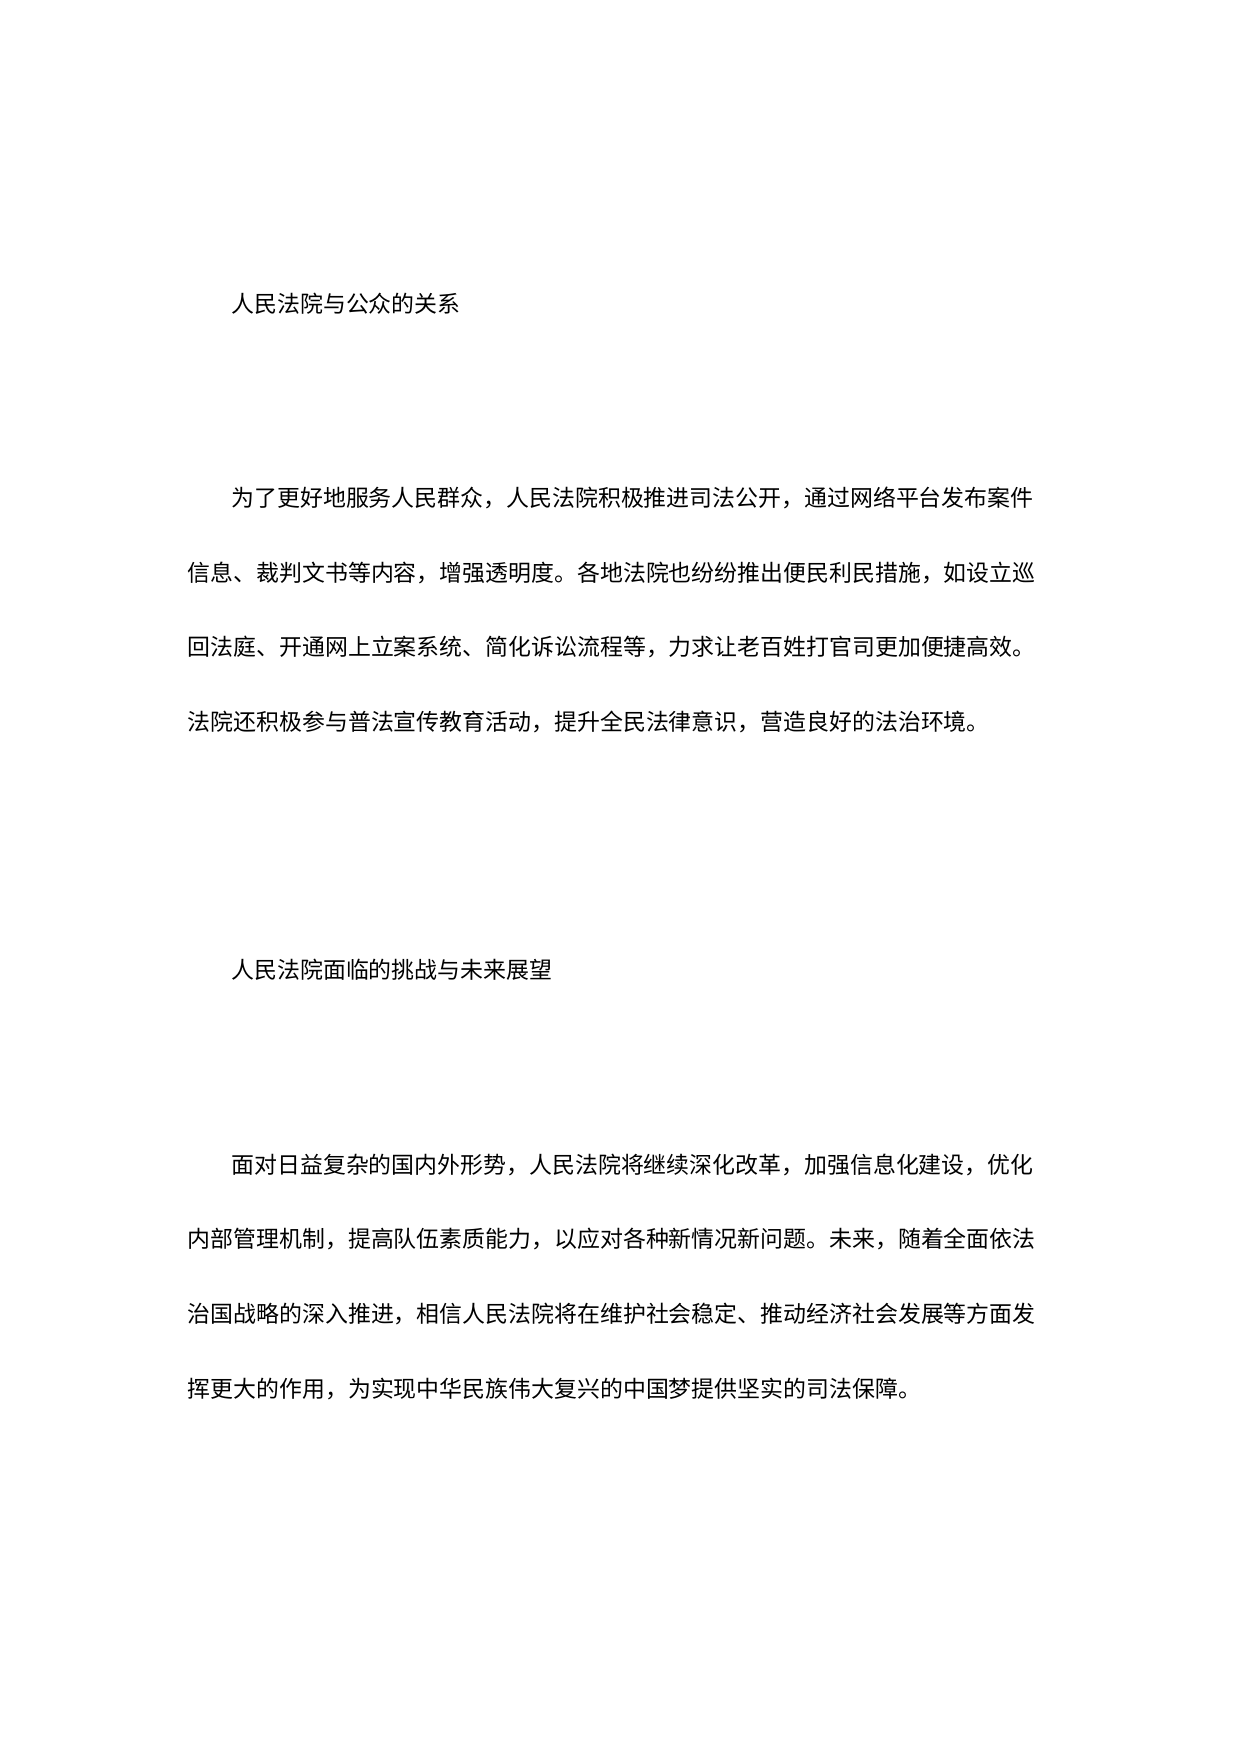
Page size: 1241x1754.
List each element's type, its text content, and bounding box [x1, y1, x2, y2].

text 为了更好地服务人民群众，人民法院积极推进司法公开，通过网络平台发布案件信息、裁判文书等内容，增强透明度。各地法院也纷纷推出便民利民措施，如设立巡回法庭、开通网上立案系统、简化诉讼流程等，力求让老百姓打官司更加便捷高效。法院还积极参与普法宣传教育活动，提升全民法律意识，营造良好的法治环境。 [187, 464, 1053, 753]
text 人民法院与公众的关系 [187, 270, 1053, 335]
text 面对日益复杂的国内外形势，人民法院将继续深化改革，加强信息化建设，优化内部管理机制，提高队伍素质能力，以应对各种新情况新问题。未来，随着全面依法治国战略的深入推进，相信人民法院将在维护社会稳定、推动经济社会发展等方面发挥更大的作用，为实现中华民族伟大复兴的中国梦提供坚实的司法保障。 [187, 1131, 1053, 1420]
text 人民法院面临的挑战与未来展望 [187, 936, 1053, 1001]
